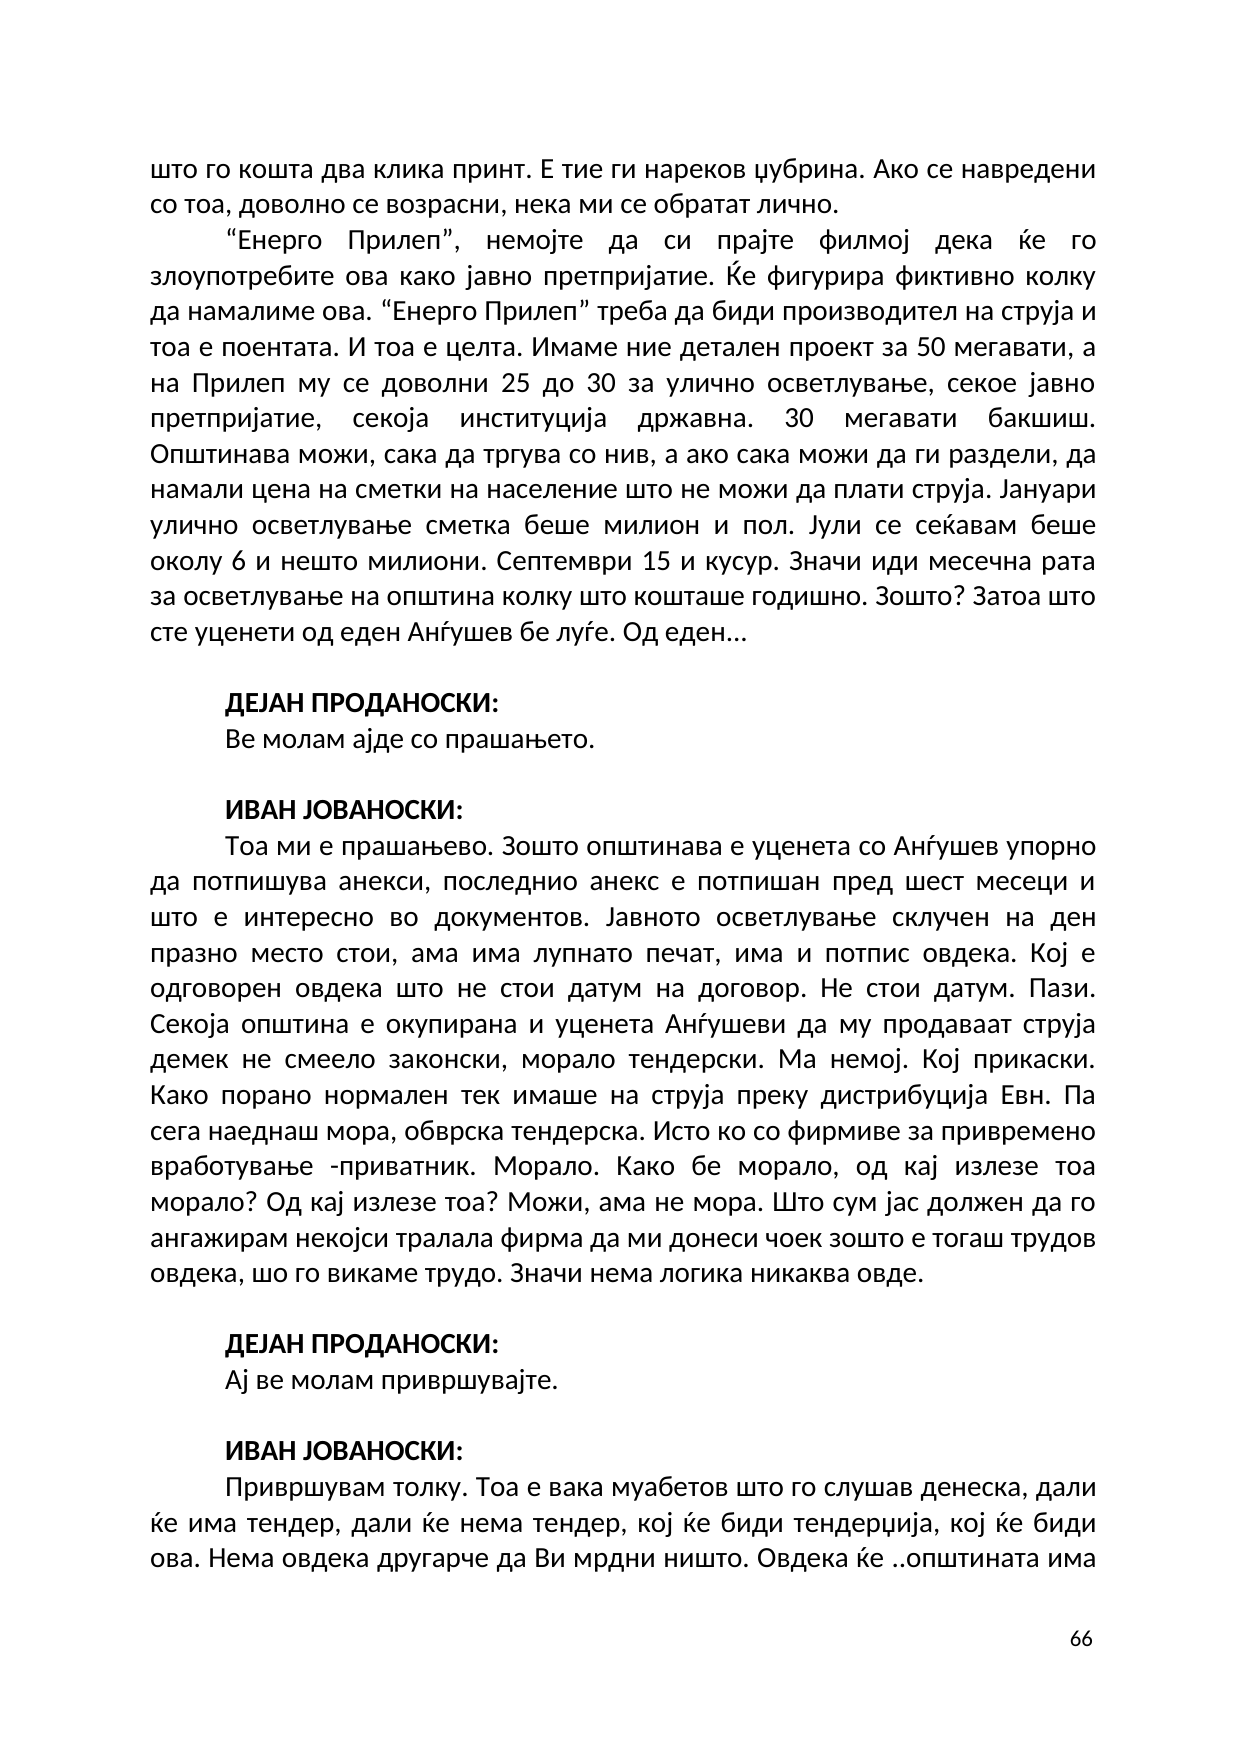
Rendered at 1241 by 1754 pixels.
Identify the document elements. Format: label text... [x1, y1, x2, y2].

text Тоа ми е прашањево. Зошто општинава е уценета со Анѓушев упорно да потпишува анекси, последнио анекс е потпишан пред шест месеци и што е интересно во документов. Јавното осветлување склучен на ден празно место стои, ама има лупнато печат, има и потпис овдека. Кој е одговорен овдека што не стои датум на договор. Не стои датум. Пази. Секоја општина е окупирана и уценета Анѓушеви да му продаваат струја демек не смеело законски, морало тендерски. Ма немој. Кој прикаски. Како порано нормален тек имаше на струја преку дистрибуција Евн. Па сега наеднаш мора, обврска тендерска. Исто ко со фирмиве за привремено вработување -приватник. Морало. Како бе морало, од кај излезе тоа морало? Од кај излезе тоа? Можи, ама не мора. Што сум јас должен да го ангажирам некојси тралала фирма да ми донеси чоек зошто е тогаш трудов овдека, шо го викаме трудо. Значи нема логика никаква овде. [150, 827, 1097, 1290]
text “Енерго Прилеп”, немојте да си прајте филмој дека ќе го злоупотребите ова како јавно претпријатие. Ќе фигурира фиктивно колку да намалиме ова. “Енерго Прилеп” треба да биди производител на струја и тоа е поентата. И тоа е целта. Имаме ние детален проект за 50 мегавати, а на Прилеп му се доволни 25 до 30 за улично осветлување, секое јавно претпријатие, секоја институција државна. 30 мегавати бакшиш. Општинава можи, сака да тргува со нив, а ако сака можи да ги раздели, да намали цена на сметки на население што не можи да плати струја. Јануари улично осветлување сметка беше милион и пол. Јули се сеќавам беше околу 6 и нешто милиони. Септември 15 и кусур. Значи иди месечна рата за осветлување на општина колку што кошташе годишно. Зошто? Затоа што сте уценети од еден Анѓушев бе луѓе. Од еден... [150, 221, 1097, 649]
text ДЕЈАН ПРОДАНОСКИ: [150, 1326, 1097, 1361]
text Ве молам ајде со прашањето. [150, 720, 1097, 756]
text ИВАН ЈОВАНОСКИ: [150, 1432, 1097, 1468]
text ИВАН ЈОВАНОСКИ: [150, 791, 1097, 827]
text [150, 150, 1097, 221]
text Ај ве молам привршувајте. [150, 1361, 1097, 1397]
text ДЕЈАН ПРОДАНОСКИ: [150, 684, 1097, 720]
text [150, 1468, 1097, 1575]
